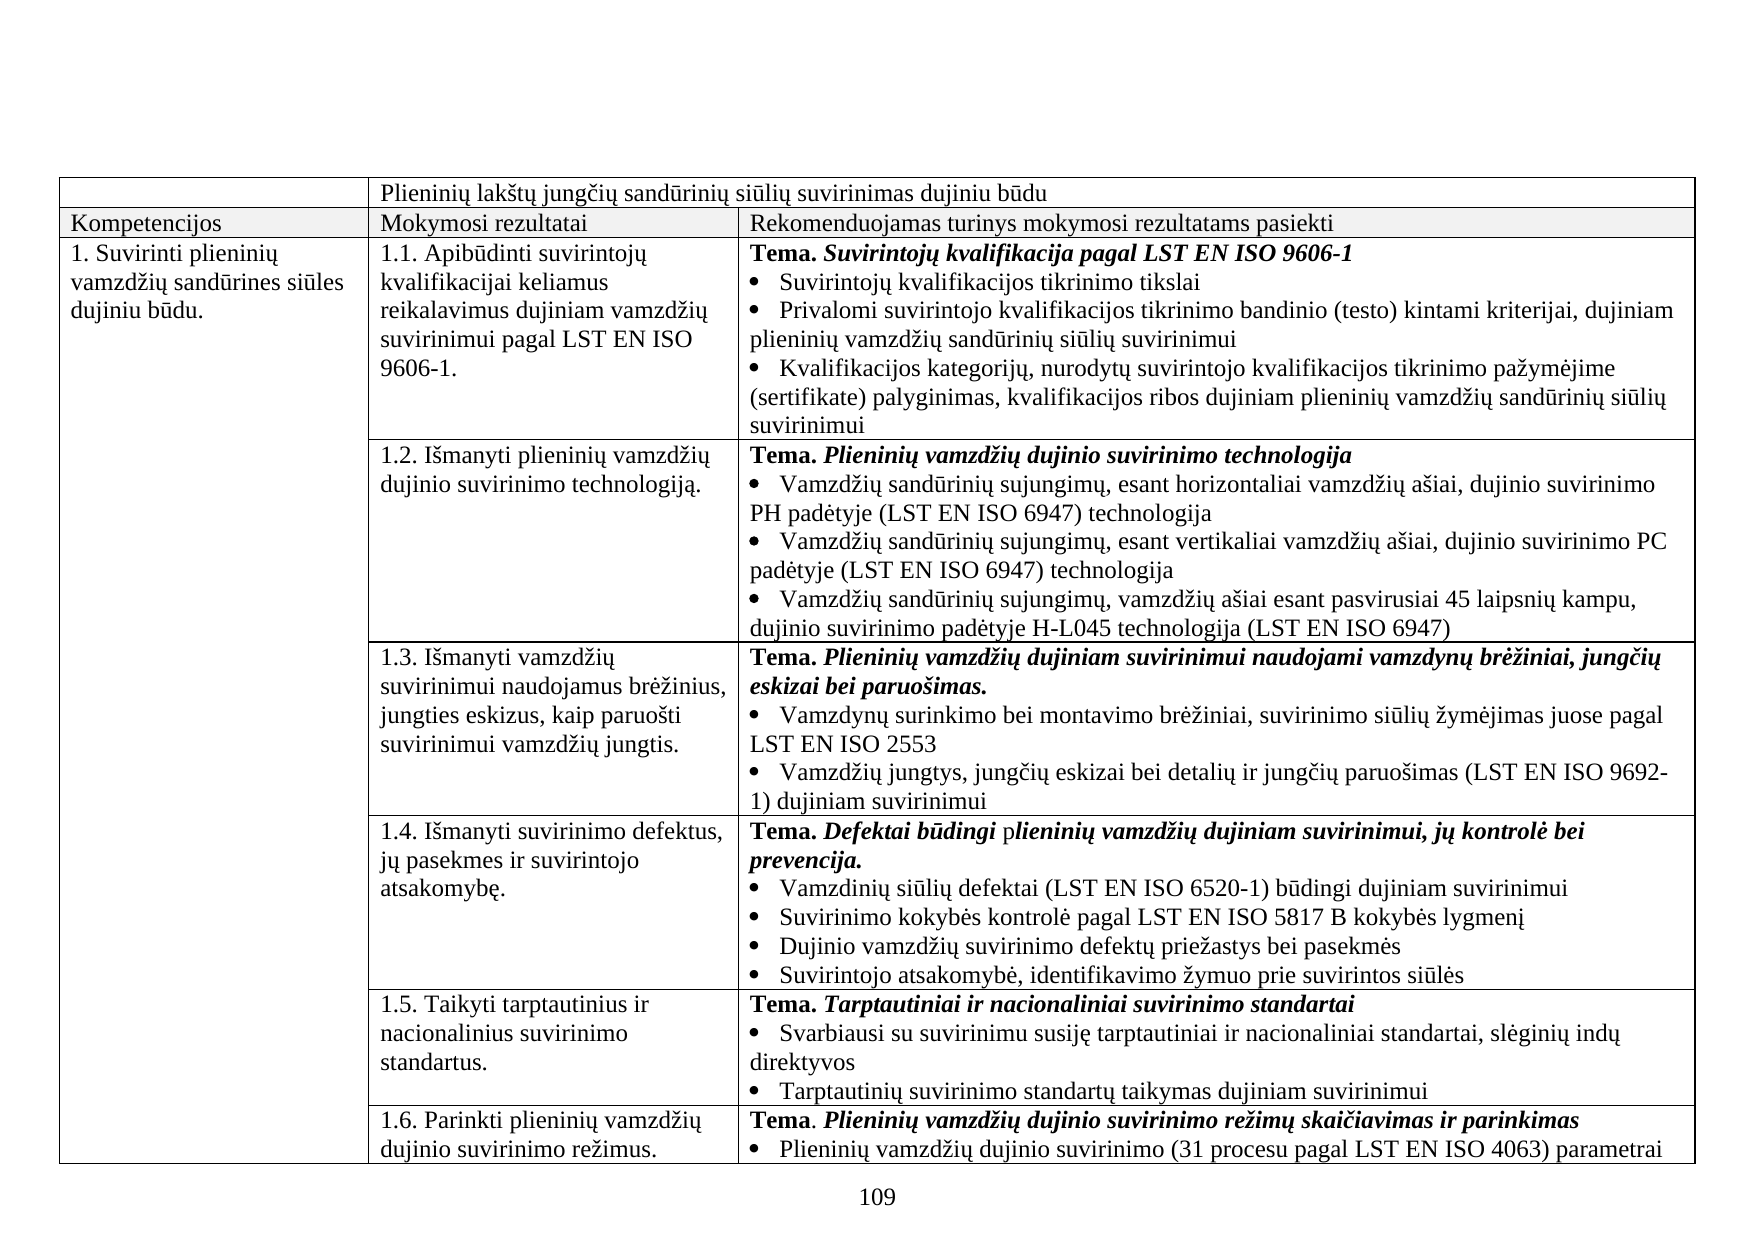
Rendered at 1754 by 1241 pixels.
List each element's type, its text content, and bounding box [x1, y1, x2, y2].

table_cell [369, 178, 1694, 207]
table_cell Mokymosi rezultatai [369, 208, 738, 237]
table_cell 1.3. Išmanyti vamzdžių suvirinimui naudojamus brėžinius, jungties eskizus, kaip paruošti suvirinimui vamzdžių jungtis. [369, 643, 738, 815]
table_cell 1. Suvirinti plieninių vamzdžių sandūrines siūles dujiniu būdu. [60, 238, 368, 1163]
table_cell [739, 1106, 1694, 1163]
table_cell Tema. Defektai būdingi plieninių vamzdžių dujiniam suvirinimui, jų kontrolė bei prevencija. Vamzdinių siūlių defektai (LST EN ISO 6520-1) būdingi dujiniam suvirinimui Suvirinimo kokybės kontrolė pagal LST EN ISO 5817 B kokybės lygmenį Dujinio vamzdžių suvirinimo defektų priežastys bei pasekmės Suvirintojo atsakomybė, identifikavimo žymuo prie suvirintos siūlės [739, 816, 1694, 988]
table_cell Kompetencijos [60, 208, 368, 237]
table_cell 1.5. Taikyti tarptautinius ir nacionalinius suvirinimo standartus. [369, 990, 738, 1104]
table_cell 1.4. Išmanyti suvirinimo defektus, jų pasekmes ir suvirintojo atsakomybę. [369, 816, 738, 988]
table_cell Tema. Plieninių vamzdžių dujinio suvirinimo technologija Vamzdžių sandūrinių sujungimų, esant horizontaliai vamzdžių ašiai, dujinio suvirinimo PH padėtyje (LST EN ISO 6947) technologija Vamzdžių sandūrinių sujungimų, esant vertikaliai vamzdžių ašiai, dujinio suvirinimo PC padėtyje (LST EN ISO 6947) technologija Vamzdžių sandūrinių sujungimų, vamzdžių ašiai esant pasvirusiai 45 laipsnių kampu, dujinio suvirinimo padėtyje H-L045 technologija (LST EN ISO 6947) [739, 440, 1694, 641]
table_cell 1.1. Apibūdinti suvirintojų kvalifikacijai keliamus reikalavimus dujiniam vamzdžių suvirinimui pagal LST EN ISO 9606-1. [369, 238, 738, 439]
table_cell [369, 1106, 738, 1163]
table_cell Rekomenduojamas turinys mokymosi rezultatams pasiekti [739, 208, 1694, 237]
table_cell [60, 178, 368, 207]
table_cell Tema. Plieninių vamzdžių dujiniam suvirinimui naudojami vamzdynų brėžiniai, jungčių eskizai bei paruošimas. Vamzdynų surinkimo bei montavimo brėžiniai, suvirinimo siūlių žymėjimas juose pagal LST EN ISO 2553 Vamzdžių jungtys, jungčių eskizai bei detalių ir jungčių paruošimas (LST EN ISO 9692-1) dujiniam suvirinimui [739, 643, 1694, 815]
table_cell Tema. Tarptautiniai ir nacionaliniai suvirinimo standartai Svarbiausi su suvirinimu susiję tarptautiniai ir nacionaliniai standartai, slėginių indų direktyvos Tarptautinių suvirinimo standartų taikymas dujiniam suvirinimui [739, 990, 1694, 1104]
table_cell Tema. Suvirintojų kvalifikacija pagal LST EN ISO 9606-1 Suvirintojų kvalifikacijos tikrinimo tikslai Privalomi suvirintojo kvalifikacijos tikrinimo bandinio (testo) kintami kriterijai, dujiniam plieninių vamzdžių sandūrinių siūlių suvirinimui Kvalifikacijos kategorijų, nurodytų suvirintojo kvalifikacijos tikrinimo pažymėjime (sertifikate) palyginimas, kvalifikacijos ribos dujiniam plieninių vamzdžių sandūrinių siūlių suvirinimui [739, 238, 1694, 439]
table_cell 1.2. Išmanyti plieninių vamzdžių dujinio suvirinimo technologiją. [369, 440, 738, 641]
